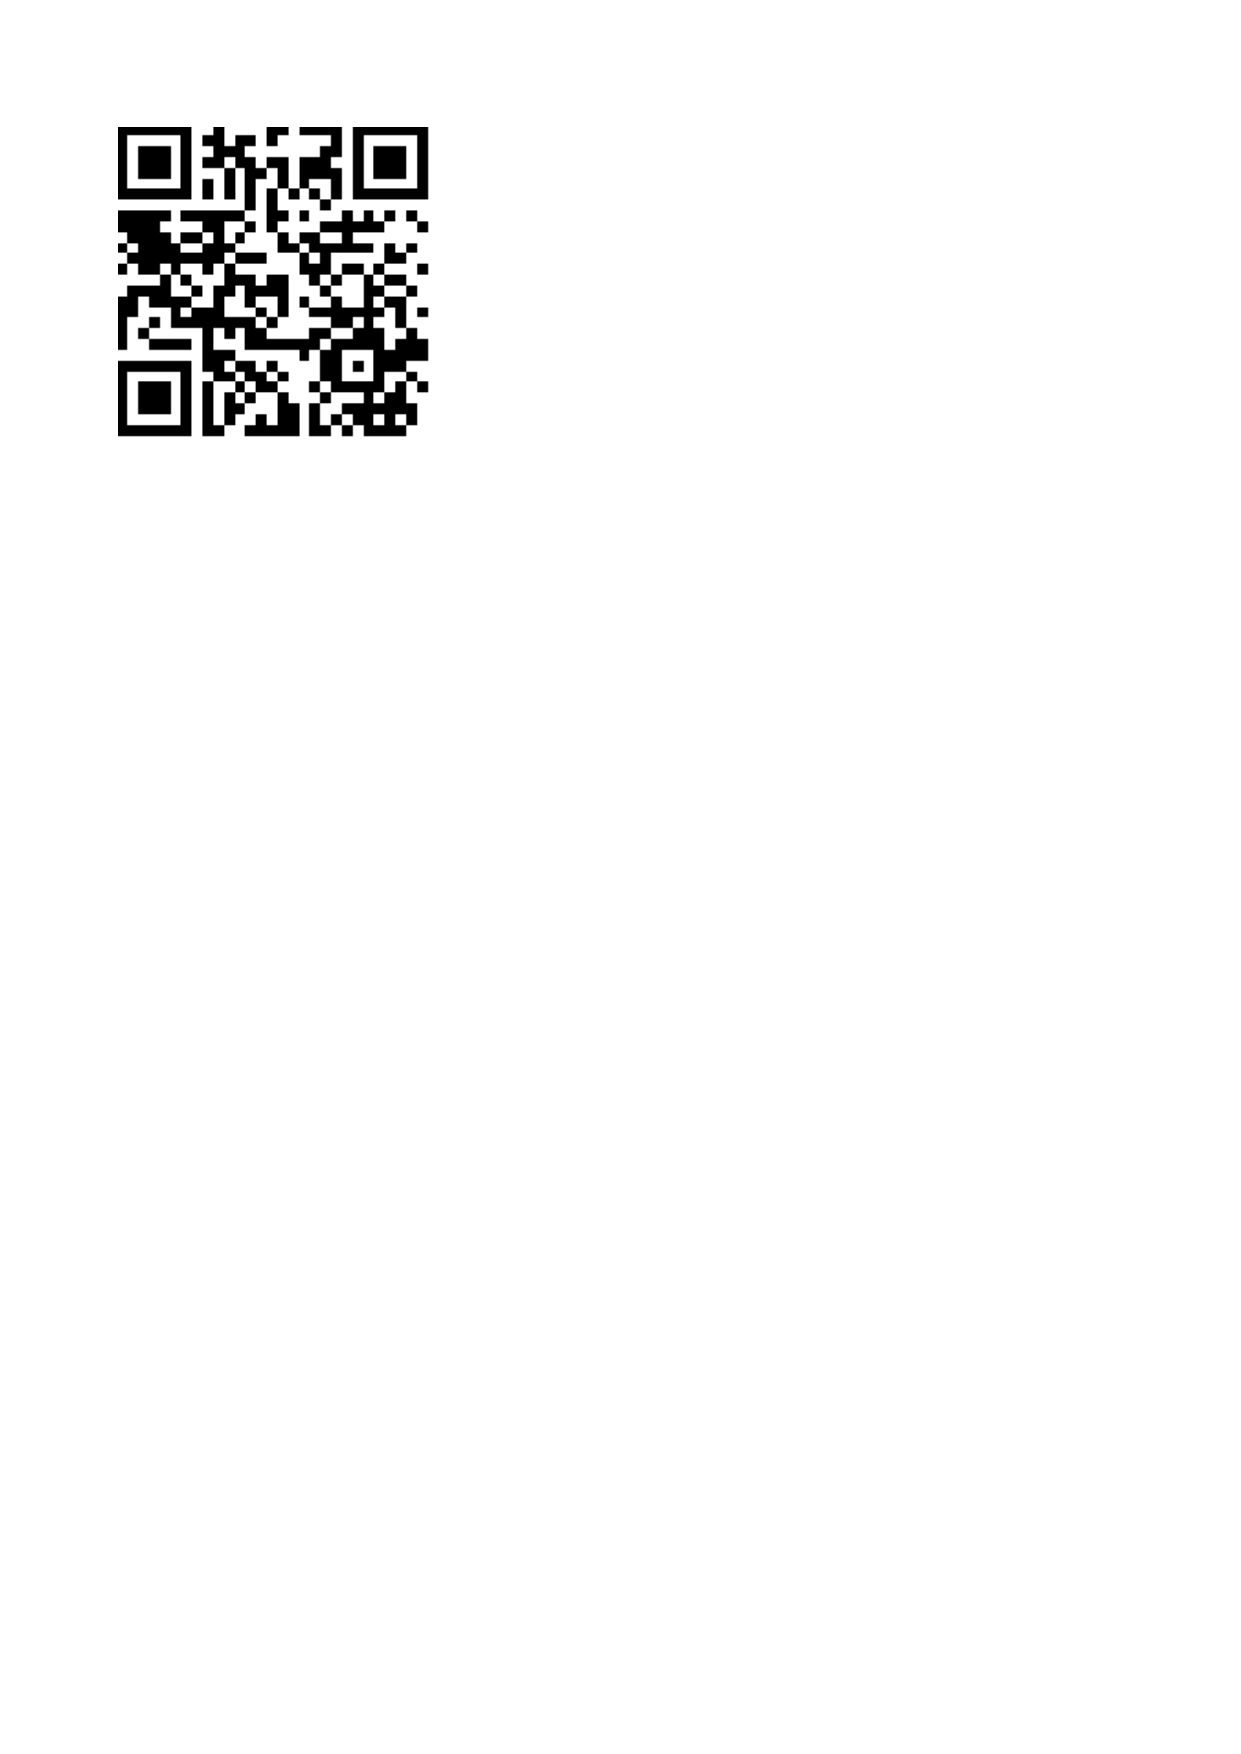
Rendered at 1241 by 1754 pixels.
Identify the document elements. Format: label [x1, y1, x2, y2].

picture [118, 127, 429, 438]
